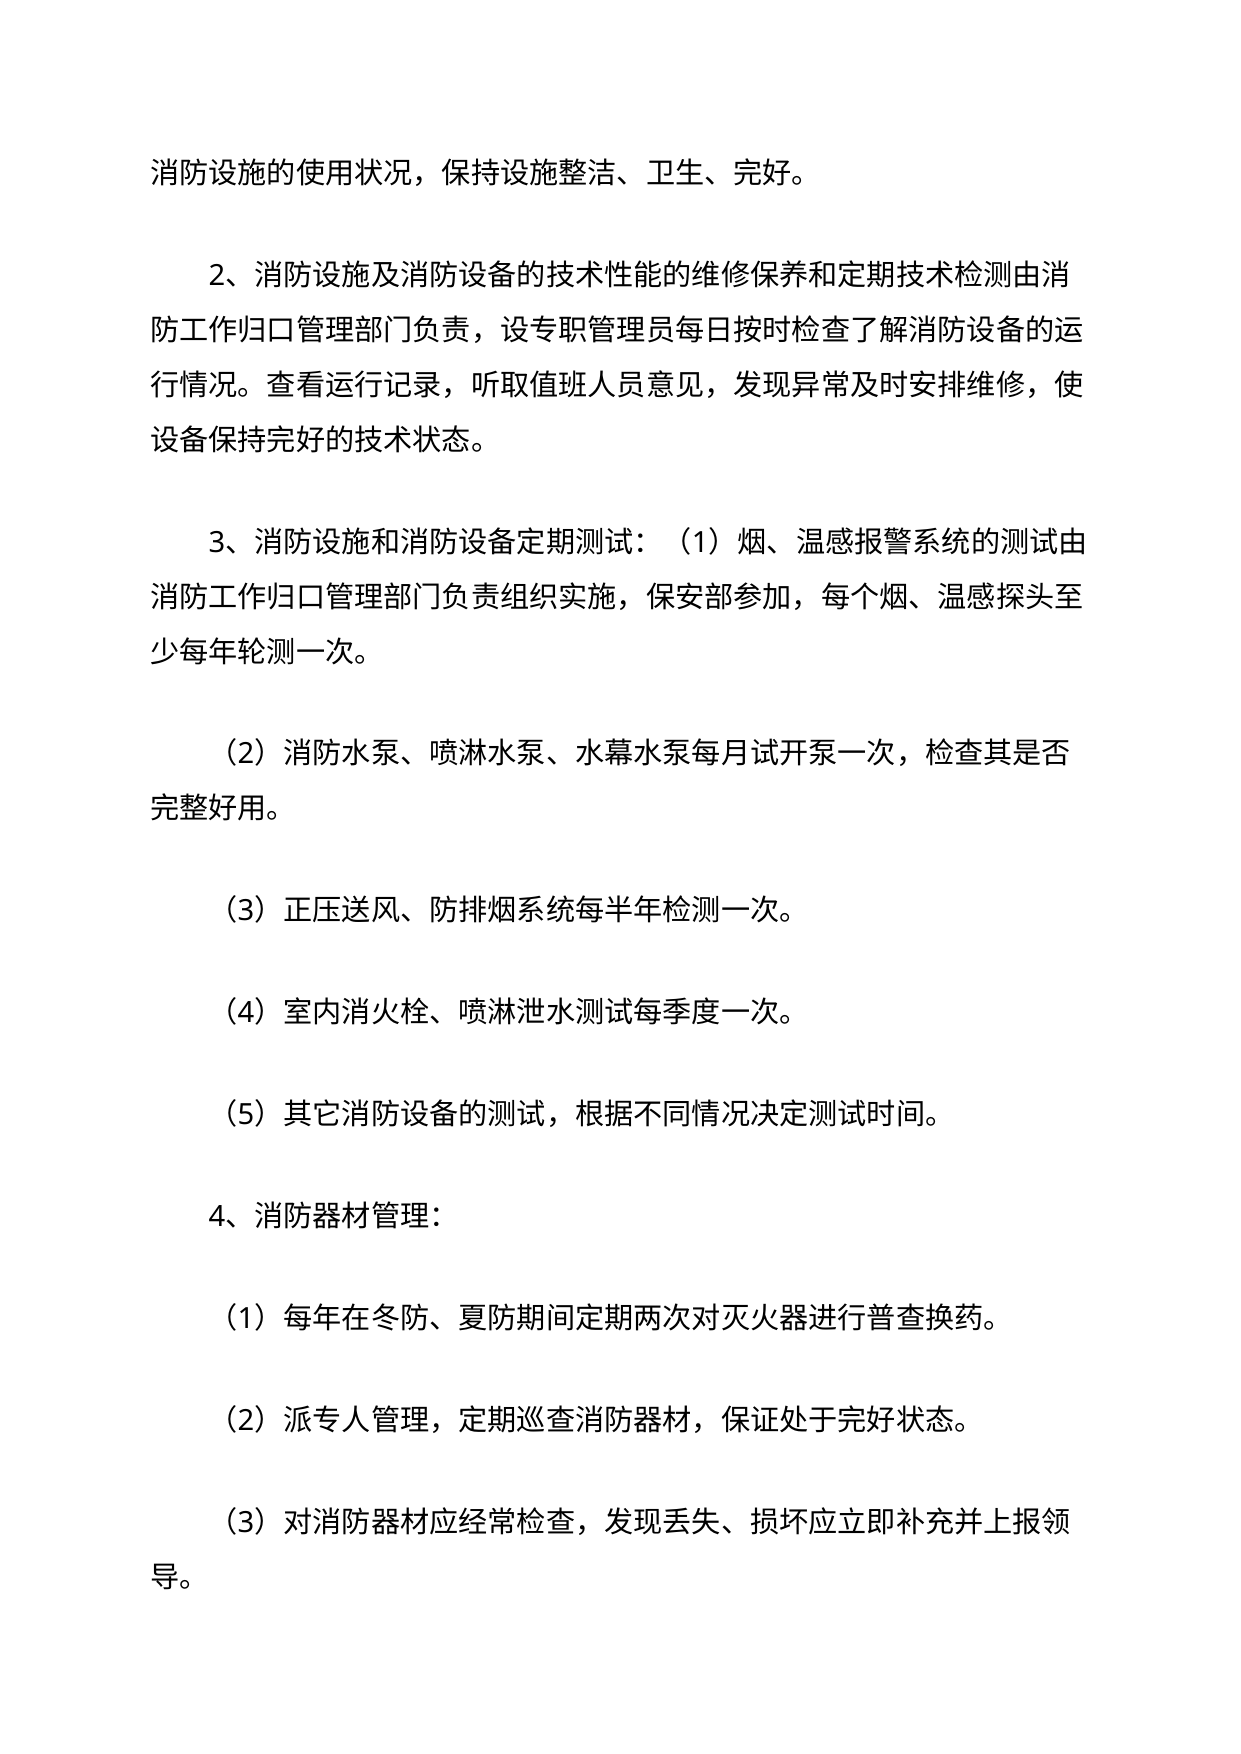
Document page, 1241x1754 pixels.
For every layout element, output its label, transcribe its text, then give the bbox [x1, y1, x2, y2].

text （2）派专人管理，定期巡查消防器材，保证处于完好状态。 [150, 1397, 1090, 1439]
text （3）对消防器材应经常检查，发现丢失、损坏应立即补充并上报领导。 [150, 1499, 1090, 1596]
text （4）室内消火栓、喷淋泄水测试每季度一次。 [150, 989, 1090, 1031]
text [150, 150, 1090, 192]
text （2）消防水泵、喷淋水泵、水幕水泵每月试开泵一次，检查其是否完整好用。 [150, 730, 1090, 827]
text 4、消防器材管理： [150, 1193, 1090, 1235]
text （5）其它消防设备的测试，根据不同情况决定测试时间。 [150, 1091, 1090, 1133]
text 2、消防设施及消防设备的技术性能的维修保养和定期技术检测由消防工作归口管理部门负责，设专职管理员每日按时检查了解消防设备的运行情况。查看运行记录，听取值班人员意见，发现异常及时安排维修，使设备保持完好的技术状态。 [150, 252, 1090, 459]
text （1）每年在冬防、夏防期间定期两次对灭火器进行普查换药。 [150, 1295, 1090, 1337]
text 3、消防设施和消防设备定期测试：（1）烟、温感报警系统的测试由消防工作归口管理部门负责组织实施，保安部参加，每个烟、温感探头至少每年轮测一次。 [150, 518, 1090, 671]
text （3）正压送风、防排烟系统每半年检测一次。 [150, 887, 1090, 929]
